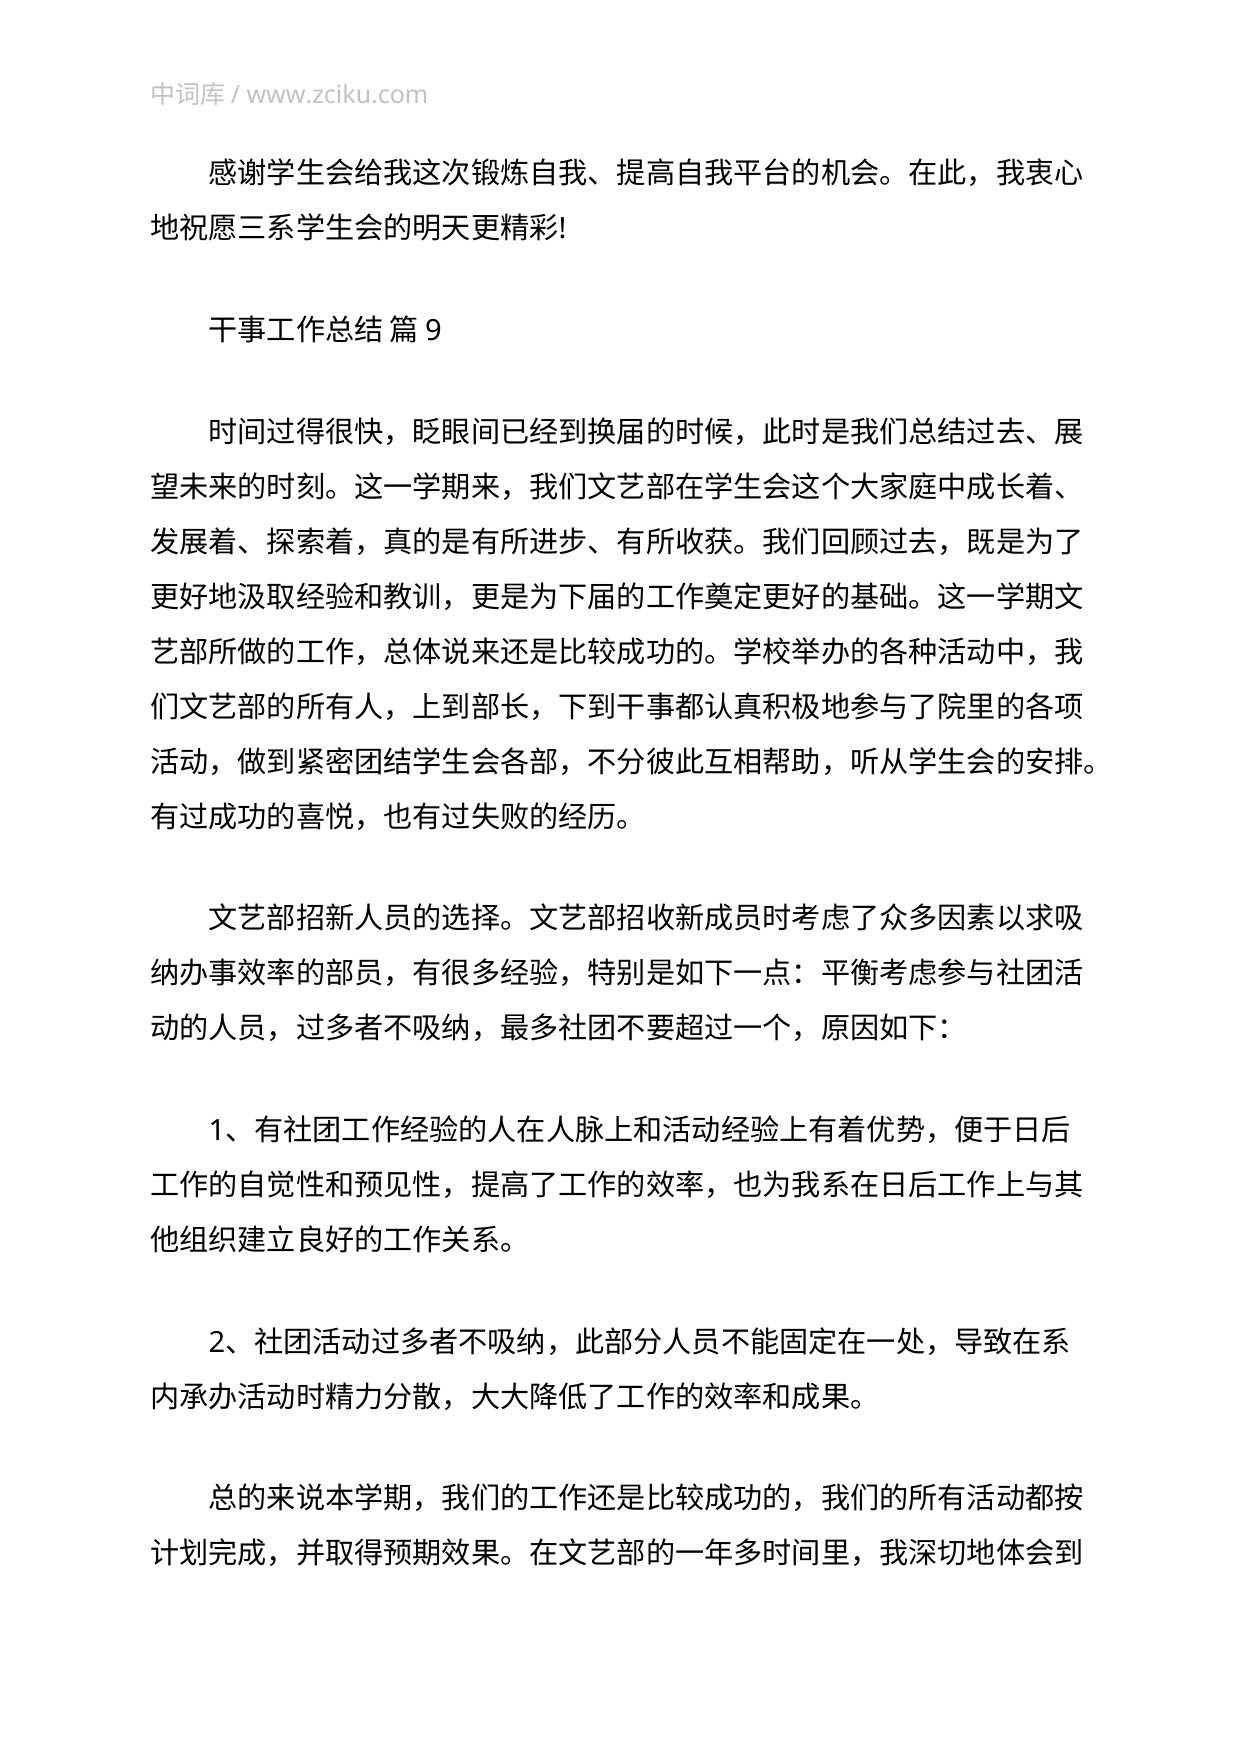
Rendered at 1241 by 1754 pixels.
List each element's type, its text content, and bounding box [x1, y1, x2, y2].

text 时间过得很快，眨眼间已经到换届的时候，此时是我们总结过去、展望未来的时刻。这一学期来，我们文艺部在学生会这个大家庭中成长着、发展着、探索着，真的是有所进步、有所收获。我们回顾过去，既是为了更好地汲取经验和教训，更是为下届的工作奠定更好的基础。这一学期文艺部所做的工作，总体说来还是比较成功的。学校举办的各种活动中，我们文艺部的所有人，上到部长，下到干事都认真积极地参与了院里的各项活动，做到紧密团结学生会各部，不分彼此互相帮助，听从学生会的安排。有过成功的喜悦，也有过失败的经历。 [150, 409, 1090, 835]
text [150, 1475, 1090, 1572]
text 文艺部招新人员的选择。文艺部招收新成员时考虑了众多因素以求吸纳办事效率的部员，有很多经验，特别是如下一点：平衡考虑参与社团活动的人员，过多者不吸纳，最多社团不要超过一个，原因如下： [150, 895, 1090, 1047]
text 1、有社团工作经验的人在人脉上和活动经验上有着优势，便于日后工作的自觉性和预见性，提高了工作的效率，也为我系在日后工作上与其他组织建立良好的工作关系。 [150, 1106, 1090, 1259]
text 感谢学生会给我这次锻炼自我、提高自我平台的机会。在此，我衷心地祝愿三系学生会的明天更精彩! [150, 150, 1090, 247]
text 2、社团活动过多者不吸纳，此部分人员不能固定在一处，导致在系内承办活动时精力分散，大大降低了工作的效率和成果。 [150, 1318, 1090, 1415]
text 干事工作总结 篇9 [150, 307, 1090, 349]
